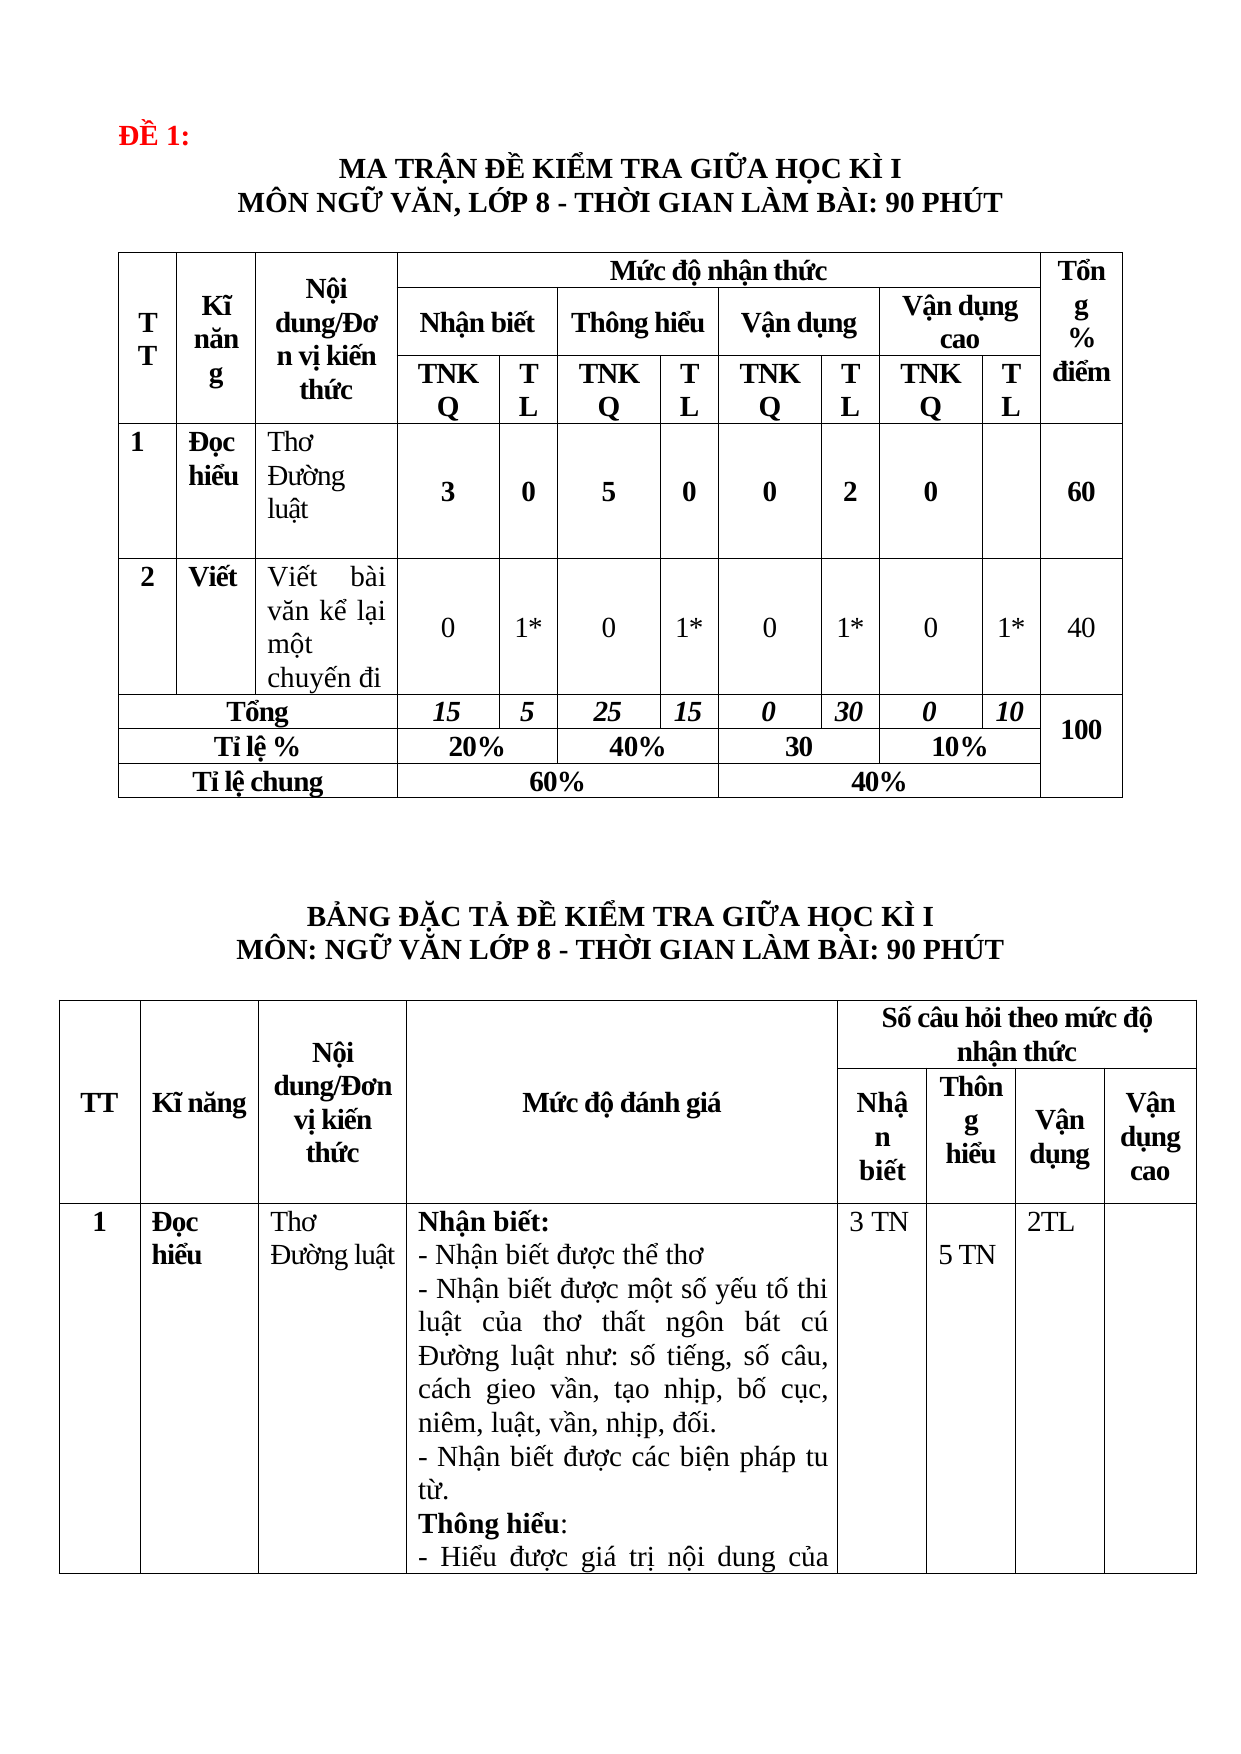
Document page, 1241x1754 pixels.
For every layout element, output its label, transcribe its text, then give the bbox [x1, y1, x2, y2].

table_cell 10 [983, 695, 1040, 728]
table_cell 1 [119, 424, 176, 558]
table_cell TNKQ [558, 356, 660, 423]
table_cell 0 [500, 424, 557, 558]
table_cell 25 [558, 695, 660, 728]
table_cell TL [983, 356, 1040, 423]
table_cell 5 [558, 424, 660, 558]
table_cell Tổng [119, 695, 397, 728]
table_cell 0 [880, 695, 982, 728]
text BẢNG ĐẶC TẢ ĐỀ KIỂM TRA GIỮA HỌC KÌ I [118, 899, 1122, 932]
table_header TT [119, 253, 176, 423]
table_cell 5 TN [927, 1204, 1015, 1573]
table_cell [407, 1204, 837, 1573]
text MA TRẬN ĐỀ KIỂM TRA GIỮA HỌC KÌ I [118, 152, 1122, 185]
table_cell 1* [500, 559, 557, 693]
table_cell 100 [1041, 695, 1122, 797]
table_cell 20% [398, 729, 557, 763]
table_cell 1* [822, 559, 879, 693]
table_cell 60 [1041, 424, 1122, 558]
text ĐỀ 1: [118, 118, 1122, 152]
table_cell Tỉ lệ % [119, 729, 397, 763]
table_cell Viết bài văn kể lại một chuyến đi [256, 559, 397, 693]
table_cell 40 [1041, 559, 1122, 693]
table_header Mức độ đánh giá [407, 1001, 837, 1203]
table_cell Thơ Đường luật [256, 424, 397, 558]
table_cell Vận dụng cao [1105, 1069, 1196, 1203]
table_cell 30 [822, 695, 879, 728]
table_cell 1* [661, 559, 718, 693]
table_cell 5 [500, 695, 557, 728]
table_cell TNKQ [880, 356, 982, 423]
table_cell 40% [558, 729, 718, 763]
table_cell 0 [661, 424, 718, 558]
table_cell Đọc hiểu [141, 1204, 258, 1573]
table_cell 0 [558, 559, 660, 693]
table_cell 40% [719, 764, 1040, 797]
table_cell 0 [719, 424, 821, 558]
table_cell Tỉ lệ chung [119, 764, 397, 797]
text MÔN NGỮ VĂN, LỚP 8 - THỜI GIAN LÀM BÀI: 90 PHÚT [118, 185, 1122, 219]
table_cell 15 [661, 695, 718, 728]
table_cell TL [500, 356, 557, 423]
table_cell 0 [398, 559, 499, 693]
table_cell Đọc hiểu [177, 424, 255, 558]
table_cell 0 [719, 559, 821, 693]
table_cell Viết [177, 559, 255, 693]
table_cell 2 [119, 559, 176, 693]
table_cell 2 [822, 424, 879, 558]
table_cell Nhận biết [838, 1069, 926, 1203]
table_cell 60% [398, 764, 718, 797]
table_cell 30 [719, 729, 879, 763]
table_cell 0 [880, 424, 982, 558]
table_header Nội dung/Đơn vị kiến thức [259, 1001, 406, 1203]
table_cell 1 [60, 1204, 140, 1573]
table_cell 3 [398, 424, 499, 558]
table_header Nội dung/Đơn vị kiến thức [256, 253, 397, 423]
table_cell [983, 424, 1040, 558]
table_cell 0 [880, 559, 982, 693]
table_cell Vận dụng [719, 288, 879, 355]
table_cell 0 [719, 695, 821, 728]
text MÔN: NGỮ VĂN LỚP 8 - THỜI GIAN LÀM BÀI: 90 PHÚT [118, 932, 1122, 966]
table_cell Vận dụng [1016, 1069, 1104, 1203]
table_cell Nhận biết [398, 288, 557, 355]
table_cell 10% [880, 729, 1040, 763]
table_cell TNKQ [719, 356, 821, 423]
table_cell 15 [398, 695, 499, 728]
table_cell [1105, 1204, 1196, 1573]
table_cell 2TL [1016, 1204, 1104, 1573]
table_cell Vận dụng cao [880, 288, 1040, 355]
table_header Kĩ năng [141, 1001, 258, 1203]
table_cell Thông hiểu [558, 288, 718, 355]
table_header Số câu hỏi theo mức độ nhận thức [838, 1001, 1196, 1068]
table_cell Thông hiểu [927, 1069, 1015, 1203]
table_cell TL [661, 356, 718, 423]
table_cell 1* [983, 559, 1040, 693]
table_cell TNKQ [398, 356, 499, 423]
table_cell TL [822, 356, 879, 423]
table_cell Thơ Đường luật [259, 1204, 406, 1573]
table_header Mức độ nhận thức [398, 253, 1040, 287]
table_header Tổng % điểm [1041, 253, 1122, 423]
table_header TT [60, 1001, 140, 1203]
table_header Kĩ năng [177, 253, 255, 423]
table_cell 3 TN [838, 1204, 926, 1573]
